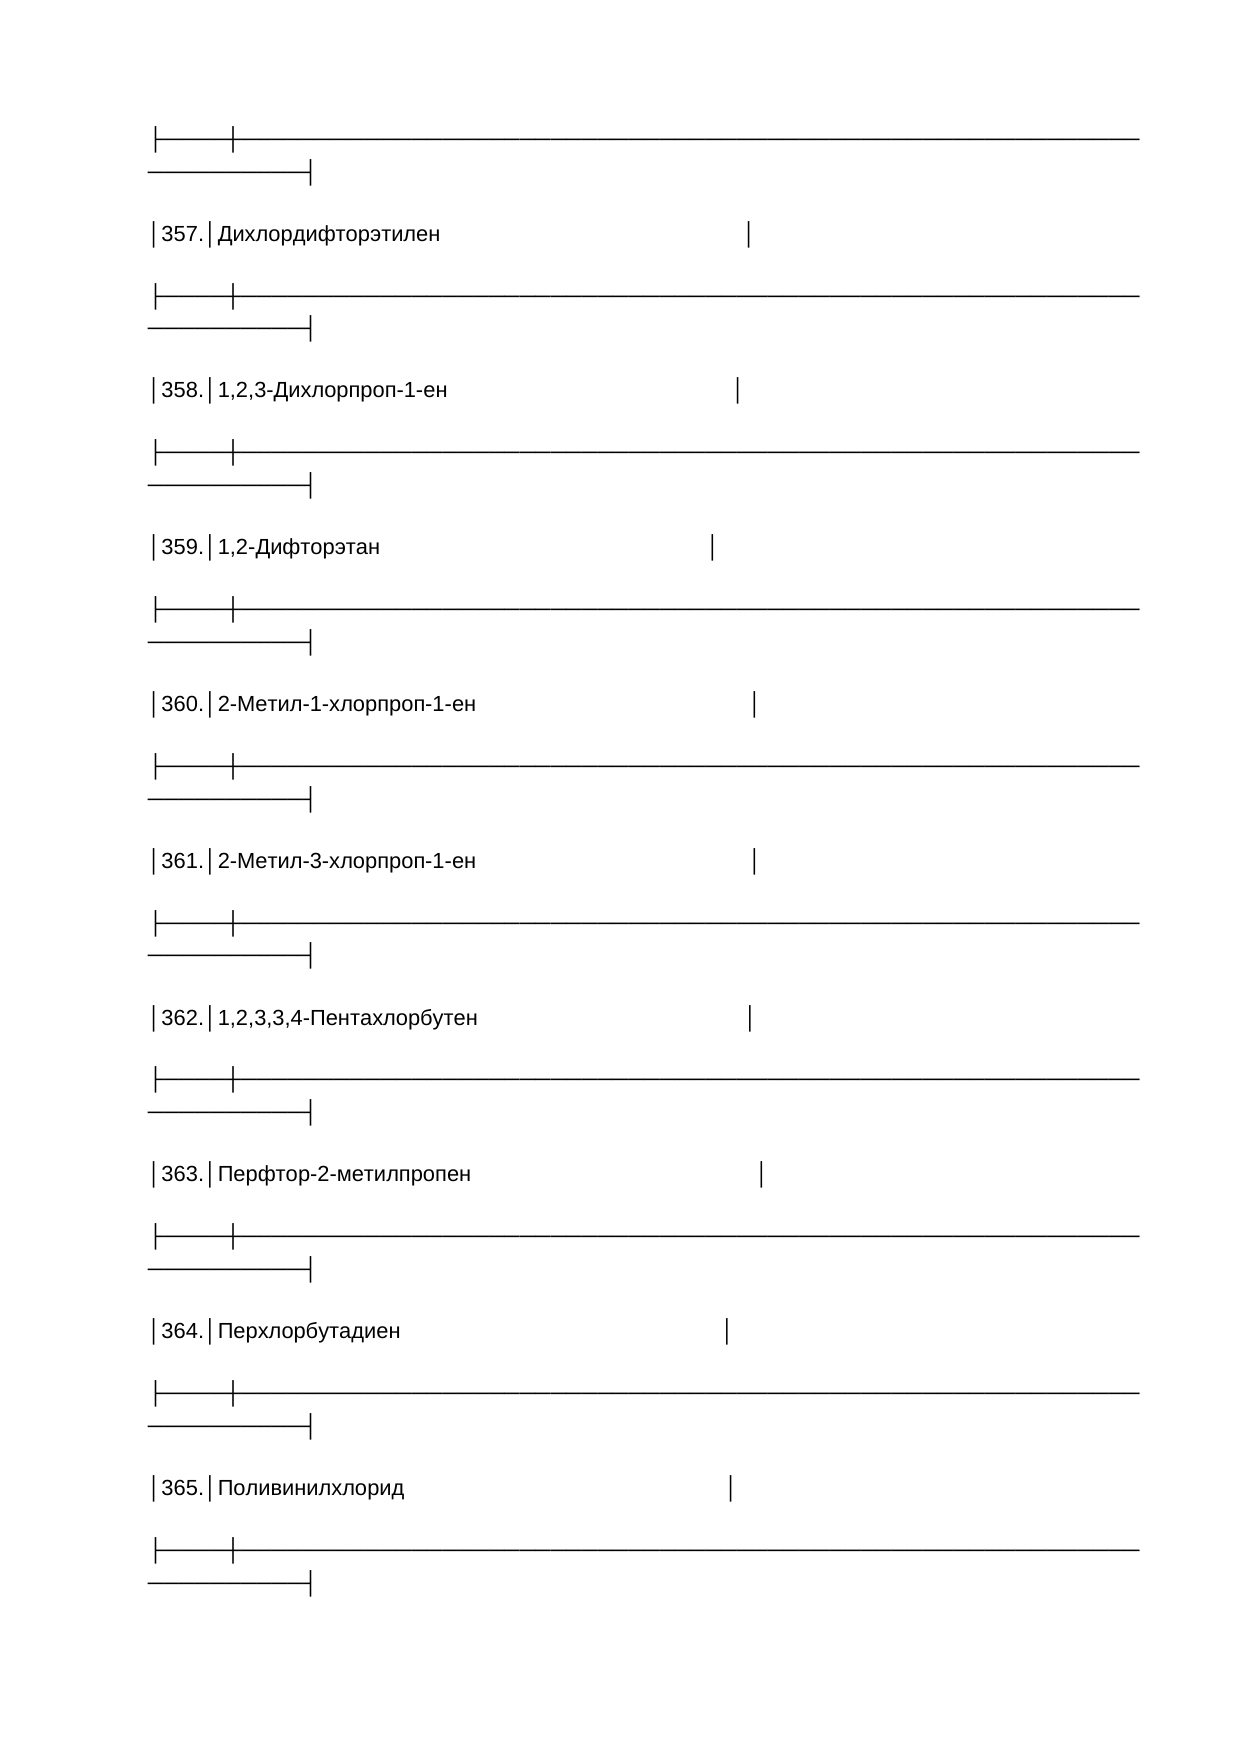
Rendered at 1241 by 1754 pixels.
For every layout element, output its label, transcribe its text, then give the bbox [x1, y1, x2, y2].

text │358.│1,2,3-Дихлорпроп-1-ен │ [148, 370, 1152, 402]
text │361.│2-Метил-3-хлорпроп-1-ен │ [148, 840, 1152, 873]
text ├────┼────────────────────────────────────────────────────────────────────┤ [148, 902, 1152, 968]
text │357.│Дихлордифторэтилен │ [148, 213, 1152, 246]
text │364.│Перхлорбутадиен │ [148, 1310, 1152, 1343]
text │359.│1,2-Дифторэтан │ [148, 526, 1152, 559]
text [148, 275, 1152, 341]
text │360.│2-Метил-1-хлорпроп-1-ен │ [148, 683, 1152, 716]
text ├────┼────────────────────────────────────────────────────────────────────┤ [148, 1059, 1152, 1124]
text ├────┼────────────────────────────────────────────────────────────────────┤ [148, 745, 1152, 811]
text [148, 118, 1152, 184]
text │363.│Перфтор-2-метилпропен │ [148, 1153, 1152, 1186]
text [148, 1529, 1152, 1595]
text ├────┼────────────────────────────────────────────────────────────────────┤ [148, 1216, 1152, 1281]
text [148, 1372, 1152, 1438]
text ├────┼────────────────────────────────────────────────────────────────────┤ [148, 588, 1152, 654]
text │362.│1,2,3,3,4-Пентахлорбутен │ [148, 997, 1152, 1029]
text │365.│Поливинилхлорид │ [148, 1467, 1152, 1500]
text ├────┼────────────────────────────────────────────────────────────────────┤ [148, 432, 1152, 497]
